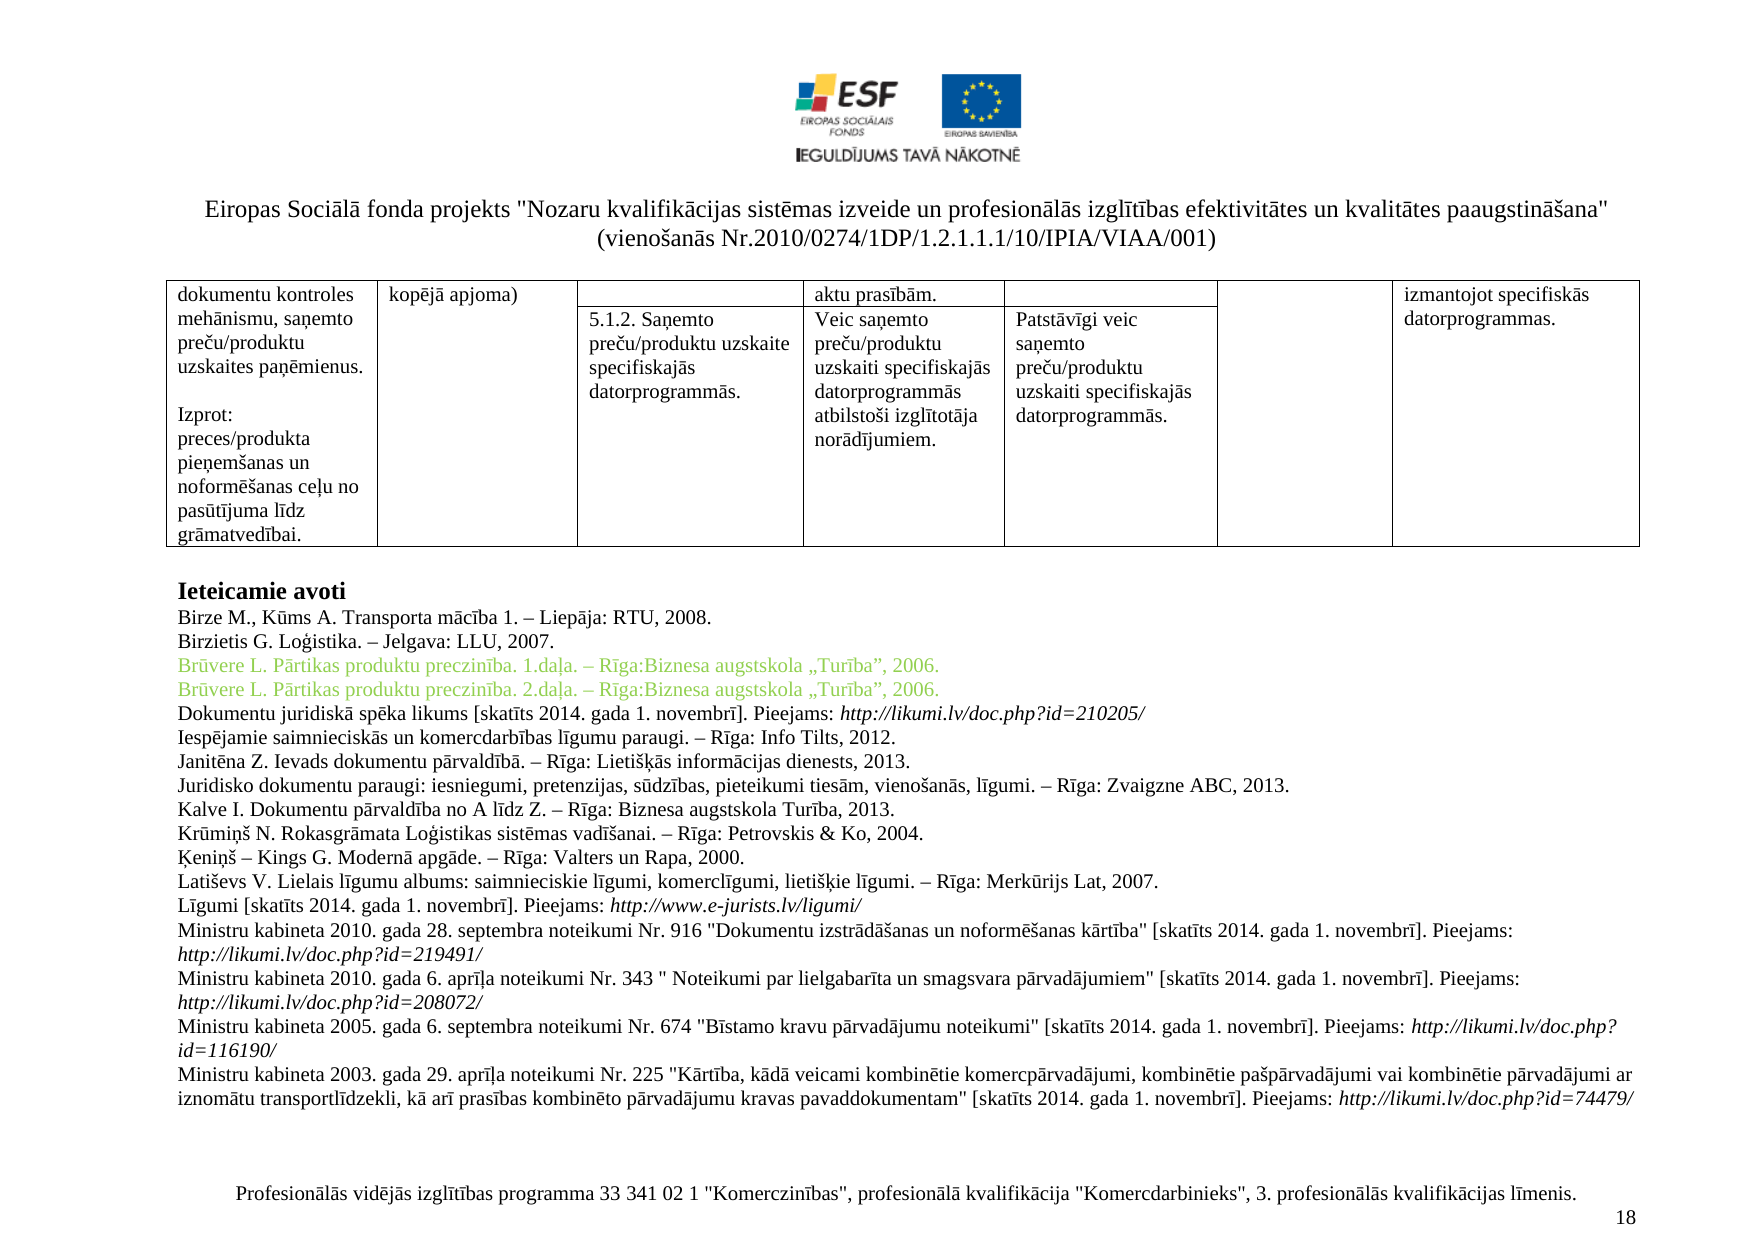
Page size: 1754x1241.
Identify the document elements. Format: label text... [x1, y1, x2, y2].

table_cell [1005, 281, 1217, 306]
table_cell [378, 281, 577, 546]
text Kalve I. Dokumentu pārvaldība no A līdz Z. – Rīga: Biznesa augstskola Turība, 2013. [177, 797, 1636, 821]
text Iespējamie saimnieciskās un komercdarbības līgumu paraugi. – Rīga: Info Tilts, 2012. [177, 725, 1636, 749]
text Brūvere L. Pārtikas produktu preczinība. 1.daļa. – Rīga:Biznesa augstskola „Turība”, 2006. [177, 653, 1636, 677]
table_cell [1218, 281, 1392, 546]
text Ministru kabineta 2003. gada 29. aprīļa noteikumi Nr. 225 "Kārtība, kādā veicami kombinētie komercpārvadājumi, kombinētie pašpārvadājumi vai kombinētie pārvadājumi ar iznomātu transportlīdzekli, kā arī prasības kombinēto pārvadājumu kravas pavaddokumentam" [skatīts 2014. gada 1. novembrī]. Pieejams: http://likumi.lv/doc.php?id=74479/ [177, 1062, 1636, 1110]
text Juridisko dokumentu paraugi: iesniegumi, pretenzijas, sūdzības, pieteikumi tiesām, vienošanās, līgumi. – Rīga: Zvaigzne ABC, 2013. [177, 773, 1636, 797]
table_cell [1393, 281, 1639, 546]
text Ministru kabineta 2005. gada 6. septembra noteikumi Nr. 674 "Bīstamo kravu pārvadājumu noteikumi" [skatīts 2014. gada 1. novembrī]. Pieejams: http://likumi.lv/doc.php?id=116190/ [177, 1014, 1636, 1062]
table_cell Veic saņemto preču/produktu uzskaiti specifiskajās datorprogrammās atbilstoši izglītotāja norādījumiem. [804, 307, 1004, 546]
text Līgumi [skatīts 2014. gada 1. novembrī]. Pieejams: http://www.e-jurists.lv/ligumi/ [177, 893, 1636, 917]
table_cell Patstāvīgi veic saņemto preču/produktu uzskaiti specifiskajās datorprogrammās. [1005, 307, 1217, 546]
text Brūvere L. Pārtikas produktu preczinība. 2.daļa. – Rīga:Biznesa augstskola „Turība”, 2006. [177, 677, 1636, 701]
text Dokumentu juridiskā spēka likums [skatīts 2014. gada 1. novembrī]. Pieejams: http://likumi.lv/doc.php?id=210205/ [177, 701, 1636, 725]
text Ministru kabineta 2010. gada 6. aprīļa noteikumi Nr. 343 " Noteikumi par lielgabarīta un smagsvara pārvadājumiem" [skatīts 2014. gada 1. novembrī]. Pieejams: http://likumi.lv/doc.php?id=208072/ [177, 966, 1636, 1014]
text Krūmiņš N. Rokasgrāmata Loģistikas sistēmas vadīšanai. – Rīga: Petrovskis & Ko, 2004. [177, 821, 1636, 845]
text Birzietis G. Loģistika. – Jelgava: LLU, 2007. [177, 629, 1636, 653]
text Ieteicamie avoti [177, 576, 1636, 605]
text Birze M., Kūms A. Transporta mācība 1. – Liepāja: RTU, 2008. [177, 605, 1636, 629]
text Ķeniņš – Kings G. Modernā apgāde. – Rīga: Valters un Rapa, 2000. [177, 845, 1636, 869]
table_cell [167, 281, 377, 546]
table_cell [578, 281, 803, 306]
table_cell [804, 281, 1004, 306]
text Latiševs V. Lielais līgumu albums: saimnieciskie līgumi, komerclīgumi, lietišķie līgumi. – Rīga: Merkūrijs Lat, 2007. [177, 869, 1636, 893]
text Janitēna Z. Ievads dokumentu pārvaldībā. – Rīga: Lietišķās informācijas dienests, 2013. [177, 749, 1636, 773]
text Ministru kabineta 2010. gada 28. septembra noteikumi Nr. 916 "Dokumentu izstrādāšanas un noformēšanas kārtība" [skatīts 2014. gada 1. novembrī]. Pieejams: http://likumi.lv/doc.php?id=219491/ [177, 917, 1636, 966]
table_cell 5.1.2. Saņemto preču/produktu uzskaite specifiskajās datorprogrammās. [578, 307, 803, 546]
